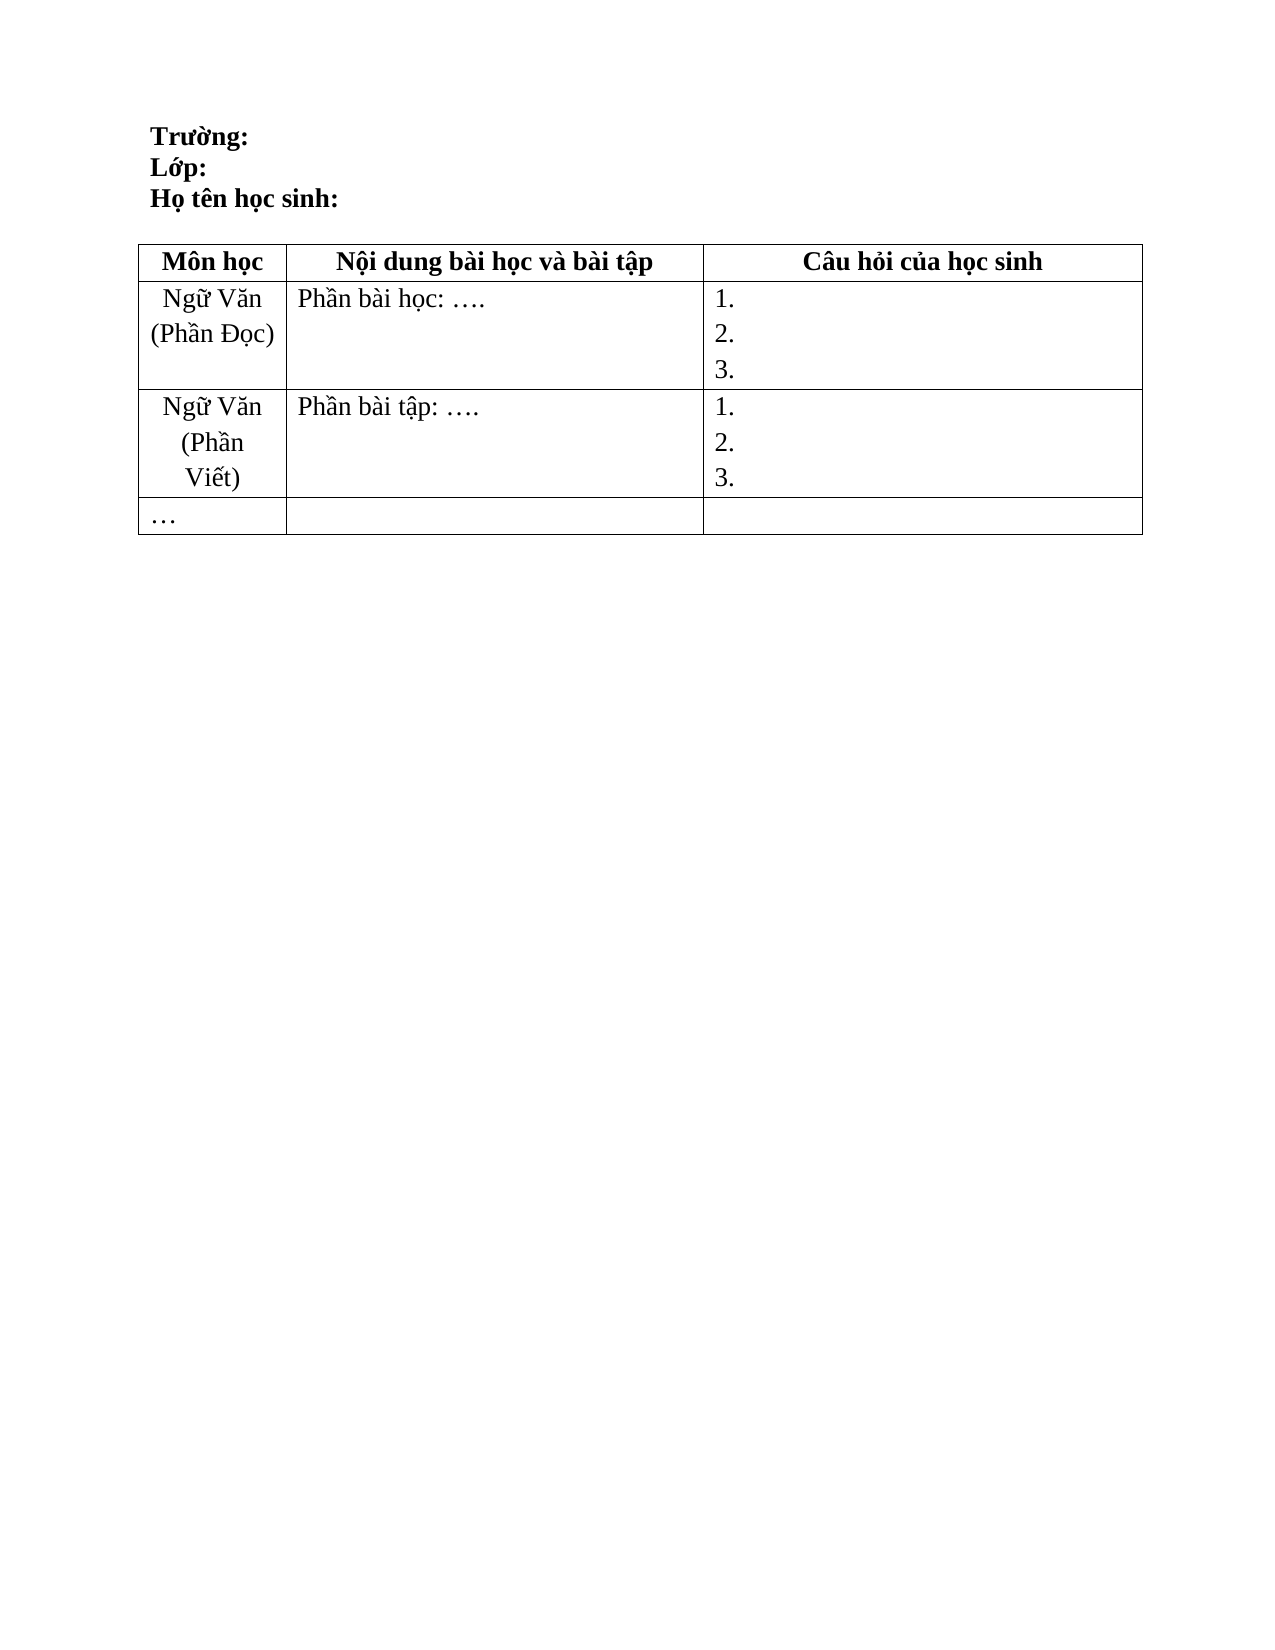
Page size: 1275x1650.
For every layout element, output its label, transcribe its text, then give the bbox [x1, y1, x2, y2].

table_cell Ngữ Văn (Phần Viết) [139, 390, 286, 497]
table_cell … [139, 498, 286, 534]
table_cell Phần bài học: …. [287, 282, 703, 389]
table_cell Phần bài tập: …. [287, 390, 703, 497]
table_header Nội dung bài học và bài tập [287, 245, 703, 281]
table_cell [287, 498, 703, 534]
table_cell Ngữ Văn (Phần Đọc) [139, 282, 286, 389]
text Trường: [150, 120, 1211, 151]
table_cell [704, 498, 1142, 534]
table_cell 1. 2. 3. [704, 390, 1142, 497]
text Họ tên học sinh: [150, 182, 1211, 213]
table_header Câu hỏi của học sinh [704, 245, 1142, 281]
text Lớp: [150, 151, 1211, 182]
table_cell 1. 2. 3. [704, 282, 1142, 389]
table_header Môn học [139, 245, 286, 281]
